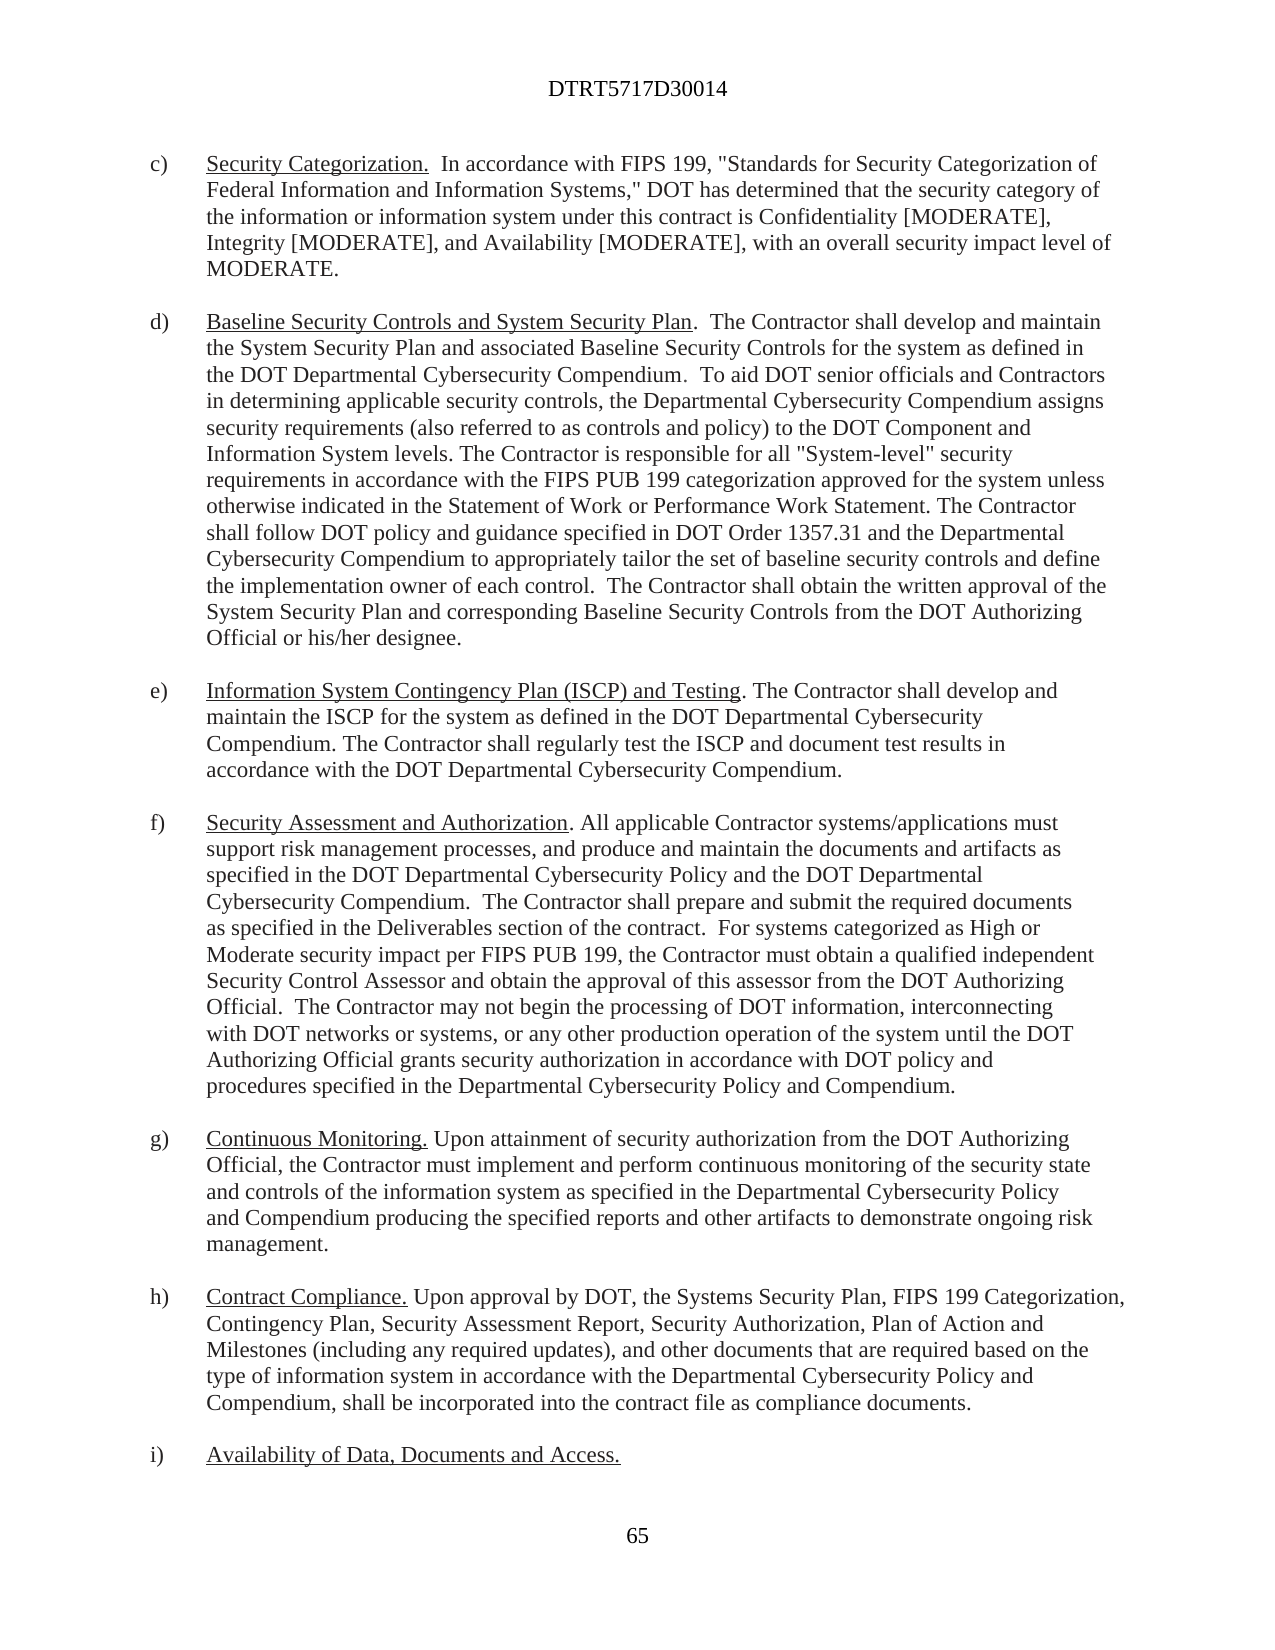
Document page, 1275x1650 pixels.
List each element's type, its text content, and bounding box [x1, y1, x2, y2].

text f) Security Assessment and Authorization. All applicable Contractor systems/applications must support risk management processes, and produce and maintain the documents and artifacts as specified in the DOT Departmental Cybersecurity Policy and the DOT Departmental Cybersecurity Compendium. The Contractor shall prepare and submit the required documents as specified in the Deliverables section of the contract. For systems categorized as High or Moderate security impact per FIPS PUB 199, the Contractor must obtain a qualified independent Security Control Assessor and obtain the approval of this assessor from the DOT Authorizing Official. The Contractor may not begin the processing of DOT information, interconnecting with DOT networks or systems, or any other production operation of the system until the DOT Authorizing Official grants security authorization in accordance with DOT policy and procedures specified in the Departmental Cybersecurity Policy and Compendium. [150, 809, 1097, 1099]
text i) Availability of Data, Documents and Access. [150, 1441, 1127, 1468]
text g) Continuous Monitoring. Upon attainment of security authorization from the DOT Authorizing Official, the Contractor must implement and perform continuous monitoring of the security state and controls of the information system as specified in the Departmental Cybersecurity Policy and Compendium producing the specified reports and other artifacts to demonstrate ongoing risk management. [150, 1125, 1099, 1257]
text h) Contract Compliance. Upon approval by DOT, the Systems Security Plan, FIPS 199 Categorization, Contingency Plan, Security Assessment Report, Security Authorization, Plan of Action and Milestones (including any required updates), and other documents that are required based on the type of information system in accordance with the Departmental Cybersecurity Policy and Compendium, shall be incorporated into the contract file as compliance documents. [150, 1283, 1127, 1415]
text d) Baseline Security Controls and System Security Plan. The Contractor shall develop and maintain the System Security Plan and associated Baseline Security Controls for the system as defined in the DOT Departmental Cybersecurity Compendium. To aid DOT senior officials and Contractors in determining applicable security controls, the Departmental Cybersecurity Compendium assigns security requirements (also referred to as controls and policy) to the DOT Component and Information System levels. The Contractor is responsible for all "System-level" security requirements in accordance with the FIPS PUB 199 categorization approved for the system unless otherwise indicated in the Statement of Work or Performance Work Statement. The Contractor shall follow DOT policy and guidance specified in DOT Order 1357.31 and the Departmental Cybersecurity Compendium to appropriately tailor the set of baseline security controls and define the implementation owner of each control. The Contractor shall obtain the written approval of the System Security Plan and corresponding Baseline Security Controls from the DOT Authorizing Official or his/her designee. [150, 308, 1110, 651]
text e) Information System Contingency Plan (ISCP) and Testing. The Contractor shall develop and maintain the ISCP for the system as defined in the DOT Departmental Cybersecurity Compendium. The Contractor shall regularly test the ISCP and document test results in accordance with the DOT Departmental Cybersecurity Compendium. [150, 677, 1111, 782]
text c) Security Categorization. In accordance with FIPS 199, "Standards for Security Categorization of Federal Information and Information Systems," DOT has determined that the security category of the information or information system under this contract is Confidentiality [MODERATE], Integrity [MODERATE], and Availability [MODERATE], with an overall security impact level of MODERATE. [150, 150, 1112, 282]
